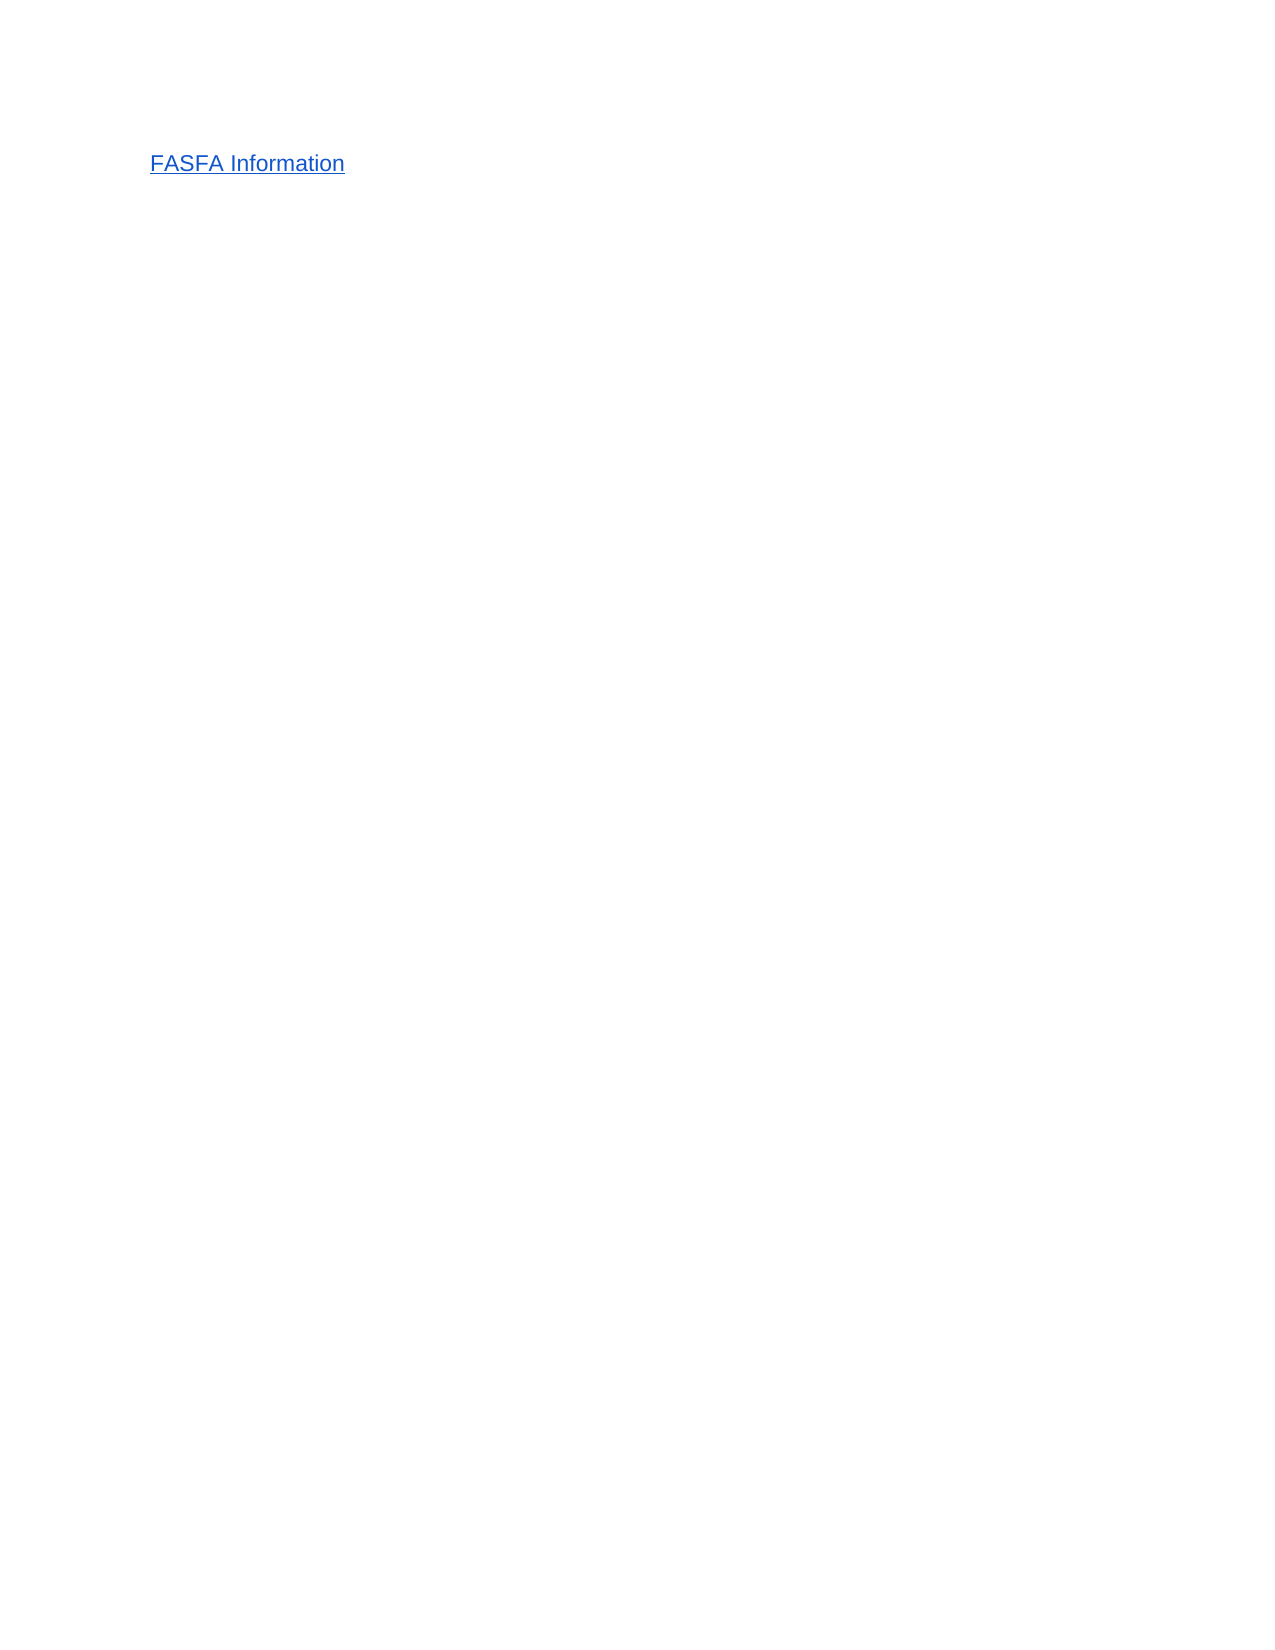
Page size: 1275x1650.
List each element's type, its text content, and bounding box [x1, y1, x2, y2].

text FASFA Information [150, 150, 1125, 176]
